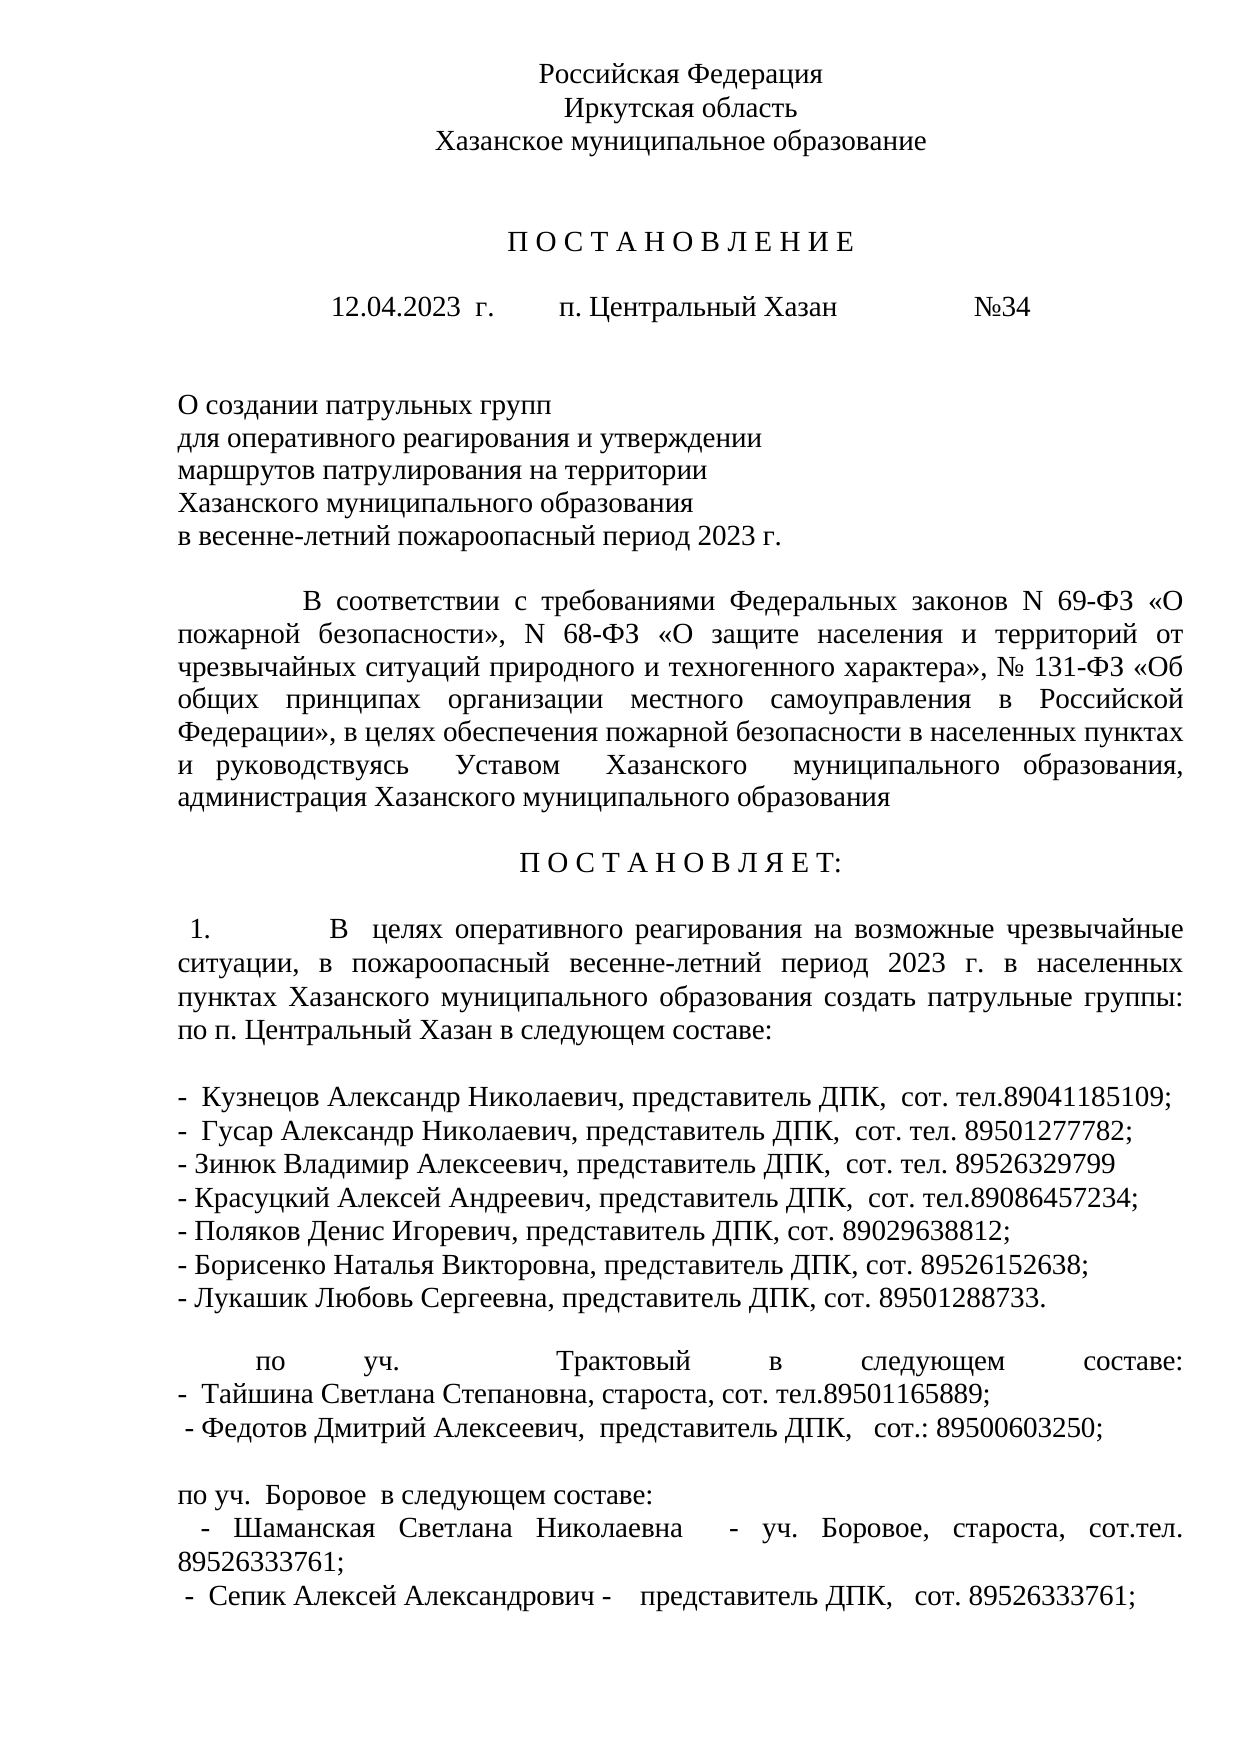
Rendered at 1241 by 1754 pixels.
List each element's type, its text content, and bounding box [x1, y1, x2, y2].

text - Зинюк Владимир Алексеевич, представитель ДПК, сот. тел. 89526329799 [177, 1146, 1184, 1180]
text в весенне-летний пожароопасный период 2023 г. [177, 519, 1184, 552]
text 12.04.2023 г. п. Центральный Хазан №34 [177, 290, 1184, 323]
text - Федотов Дмитрий Алексеевич, представитель ДПК, сот.: 89500603250; [177, 1410, 1184, 1443]
text - Борисенко Наталья Викторовна, представитель ДПК, сот. 89526152638; [177, 1247, 1184, 1281]
text П О С Т А Н О В Л Е Н И Е [177, 224, 1184, 257]
text для оперативного реагирования и утверждении [177, 421, 1184, 454]
text - Кузнецов Александр Николаевич, представитель ДПК, сот. тел.89041185109; [177, 1079, 1184, 1113]
text маршрутов патрулирования на территории [177, 454, 1184, 486]
text Российская Федерация [177, 56, 1184, 90]
text 1. В целях оперативного реагирования на возможные чрезвычайные ситуации, в пожароопасный весенне-летний период 2023 г. в населенных пунктах Хазанского муниципального образования создать патрульные группы: по п. Центральный Хазан в следующем составе: [177, 912, 1184, 1046]
text по уч. Трактовый в следующем составе: - Тайшина Светлана Степановна, староста, сот. тел.89501165889; [177, 1343, 1184, 1410]
text - Красуцкий Алексей Андреевич, представитель ДПК, сот. тел.89086457234; [177, 1180, 1184, 1213]
text - Гусар Александр Николаевич, представитель ДПК, сот. тел. 89501277782; [177, 1113, 1184, 1146]
text Хазанское муниципальное образование [177, 123, 1184, 157]
text по уч. Боровое в следующем составе: [177, 1477, 1184, 1511]
text - Лукашик Любовь Сергеевна, представитель ДПК, сот. 89501288733. [177, 1281, 1184, 1314]
text Хазанского муниципального образования [177, 486, 1184, 519]
text П О С Т А Н О В Л Я Е Т: [177, 846, 1184, 879]
text - Шаманская Светлана Николаевна - уч. Боровое, староста, сот.тел. 89526333761; [177, 1511, 1184, 1578]
text - Поляков Денис Игоревич, представитель ДПК, сот. 89029638812; [177, 1213, 1184, 1247]
text О создании патрульных групп [177, 388, 1184, 421]
text - Сепик Алексей Александрович - представитель ДПК, сот. 89526333761; [177, 1578, 1184, 1611]
text Иркутская область [177, 90, 1184, 123]
text В соответствии с требованиями Федеральных законов N 69-ФЗ «О пожарной безопасности», N 68-ФЗ «О защите населения и территорий от чрезвычайных ситуаций природного и техногенного характера», № 131-ФЗ «Об общих принципах организации местного самоуправления в Российской Федерации», в целях обеспечения пожарной безопасности в населенных пунктах и руководствуясь Уставом Хазанского муниципального образования, администрация Хазанского муниципального образования [177, 584, 1184, 813]
